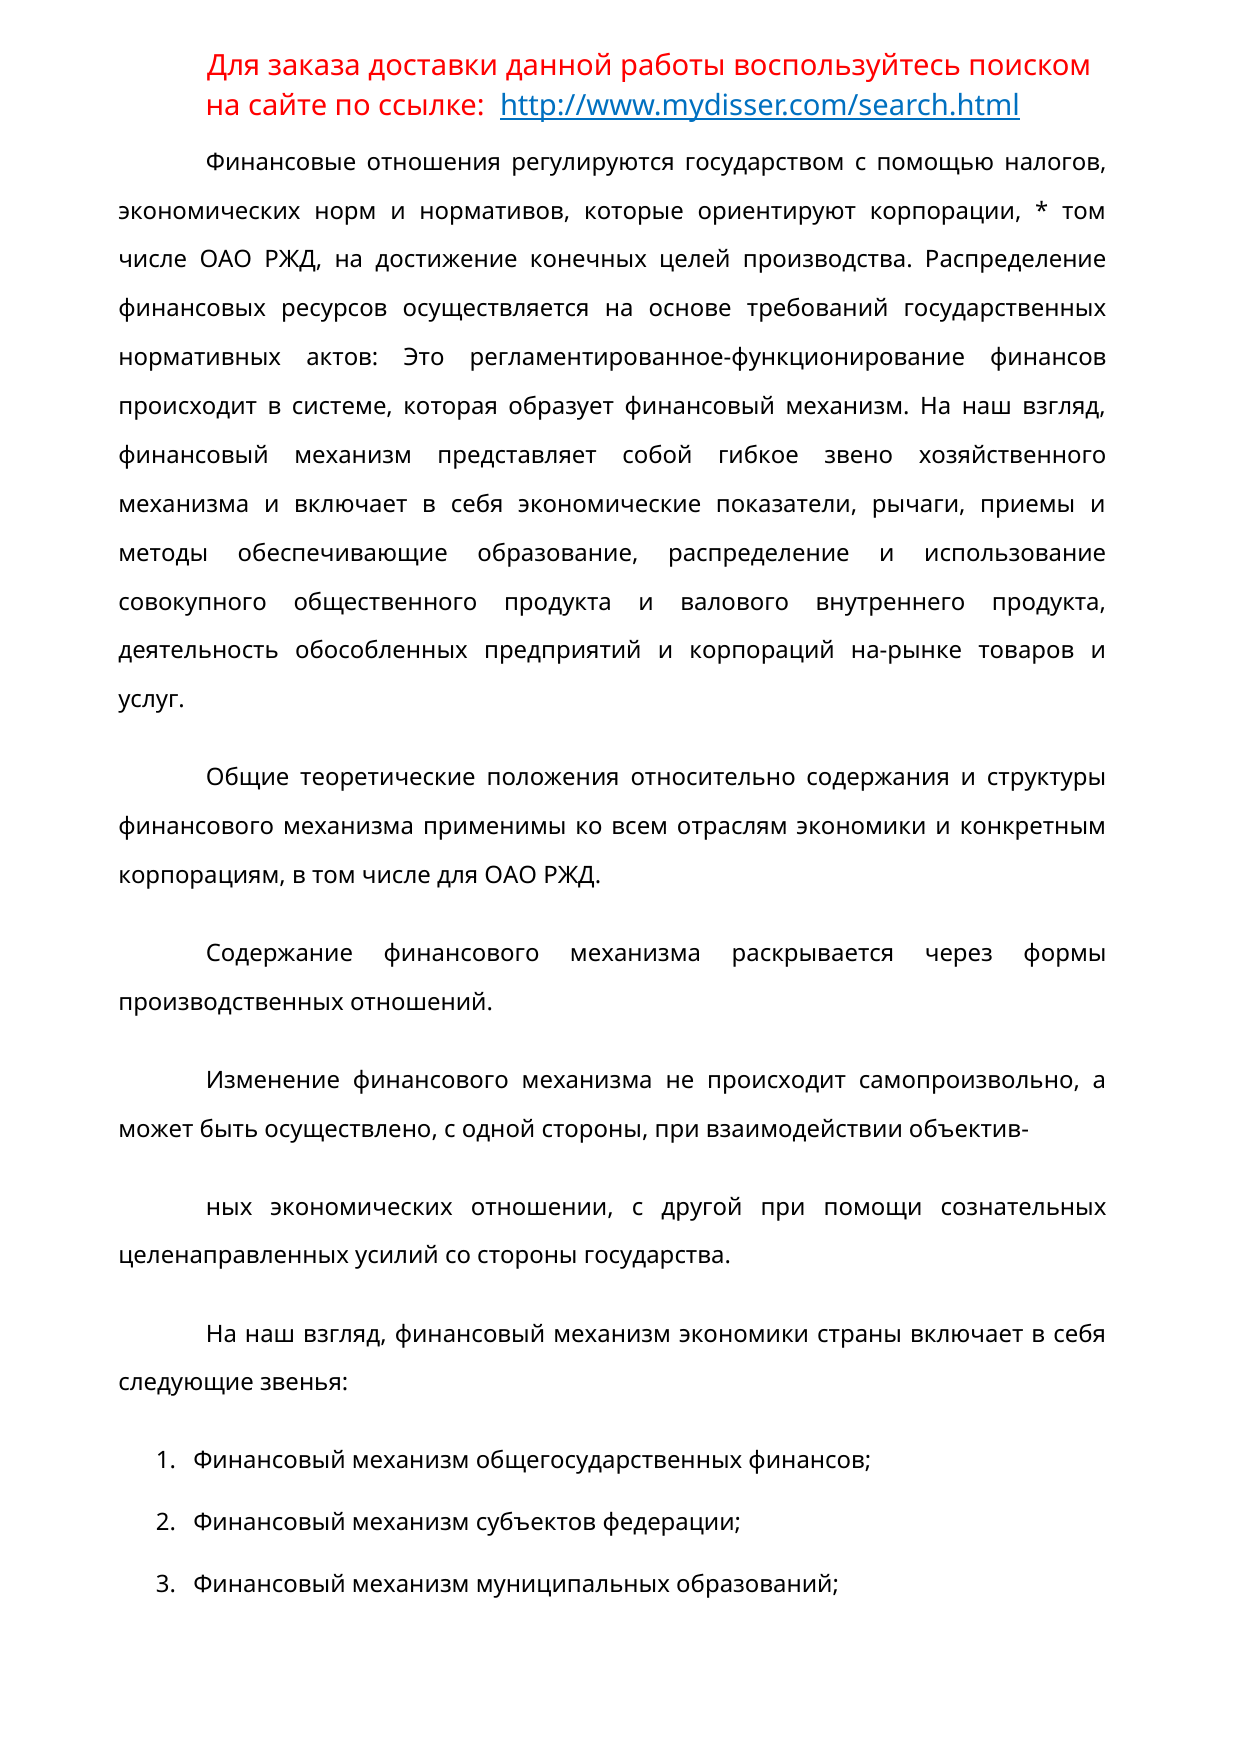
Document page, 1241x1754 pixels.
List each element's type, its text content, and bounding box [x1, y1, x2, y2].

text ных экономических отношении, с другой при помощи сознательных целенаправленных усилий со стороны государства. [118, 1189, 1107, 1271]
list Финансовый механизм субъектов федерации; [156, 1505, 1107, 1538]
text Изменение финансового механизма не происходит самопроизвольно, а может быть осуществлено, с одной стороны, при взаимодействии объектив- [118, 1063, 1107, 1144]
list Финансовый механизм муниципальных образований; [156, 1567, 1107, 1599]
text Общие теоретические положения относительно содержания и структуры финансового механизма применимы ко всем отраслям экономики и конкретным корпорациям, в том числе для ОАО РЖД. [118, 760, 1107, 890]
list Финансовый механизм общегосударственных финансов; [156, 1443, 1107, 1476]
text На наш взгляд, финансовый механизм экономики страны включает в себя следующие звенья: [118, 1316, 1107, 1398]
text Финансовые отношения регулируются государством с помощью налогов, экономических норм и нормативов, которые ориентируют корпорации, * том числе ОАО РЖД, на достижение конечных целей производства. Распределение финансовых ресурсов осуществляется на основе требований государственных нормативных актов: Это регламентированное-функционирование финансов происходит в системе, которая образует финансовый механизм. На наш взгляд, финансовый механизм представляет собой гибкое звено хозяйственного механизма и включает в себя экономические показатели, рычаги, приемы и методы обеспечивающие образование, распределение и использование совокупного общественного продукта и валового внутреннего продукта, деятельность обособленных предприятий и корпораций на-рынке товаров и услуг. [118, 144, 1107, 714]
text Содержание финансового механизма раскрывается через формы производственных отношений. [118, 936, 1107, 1017]
